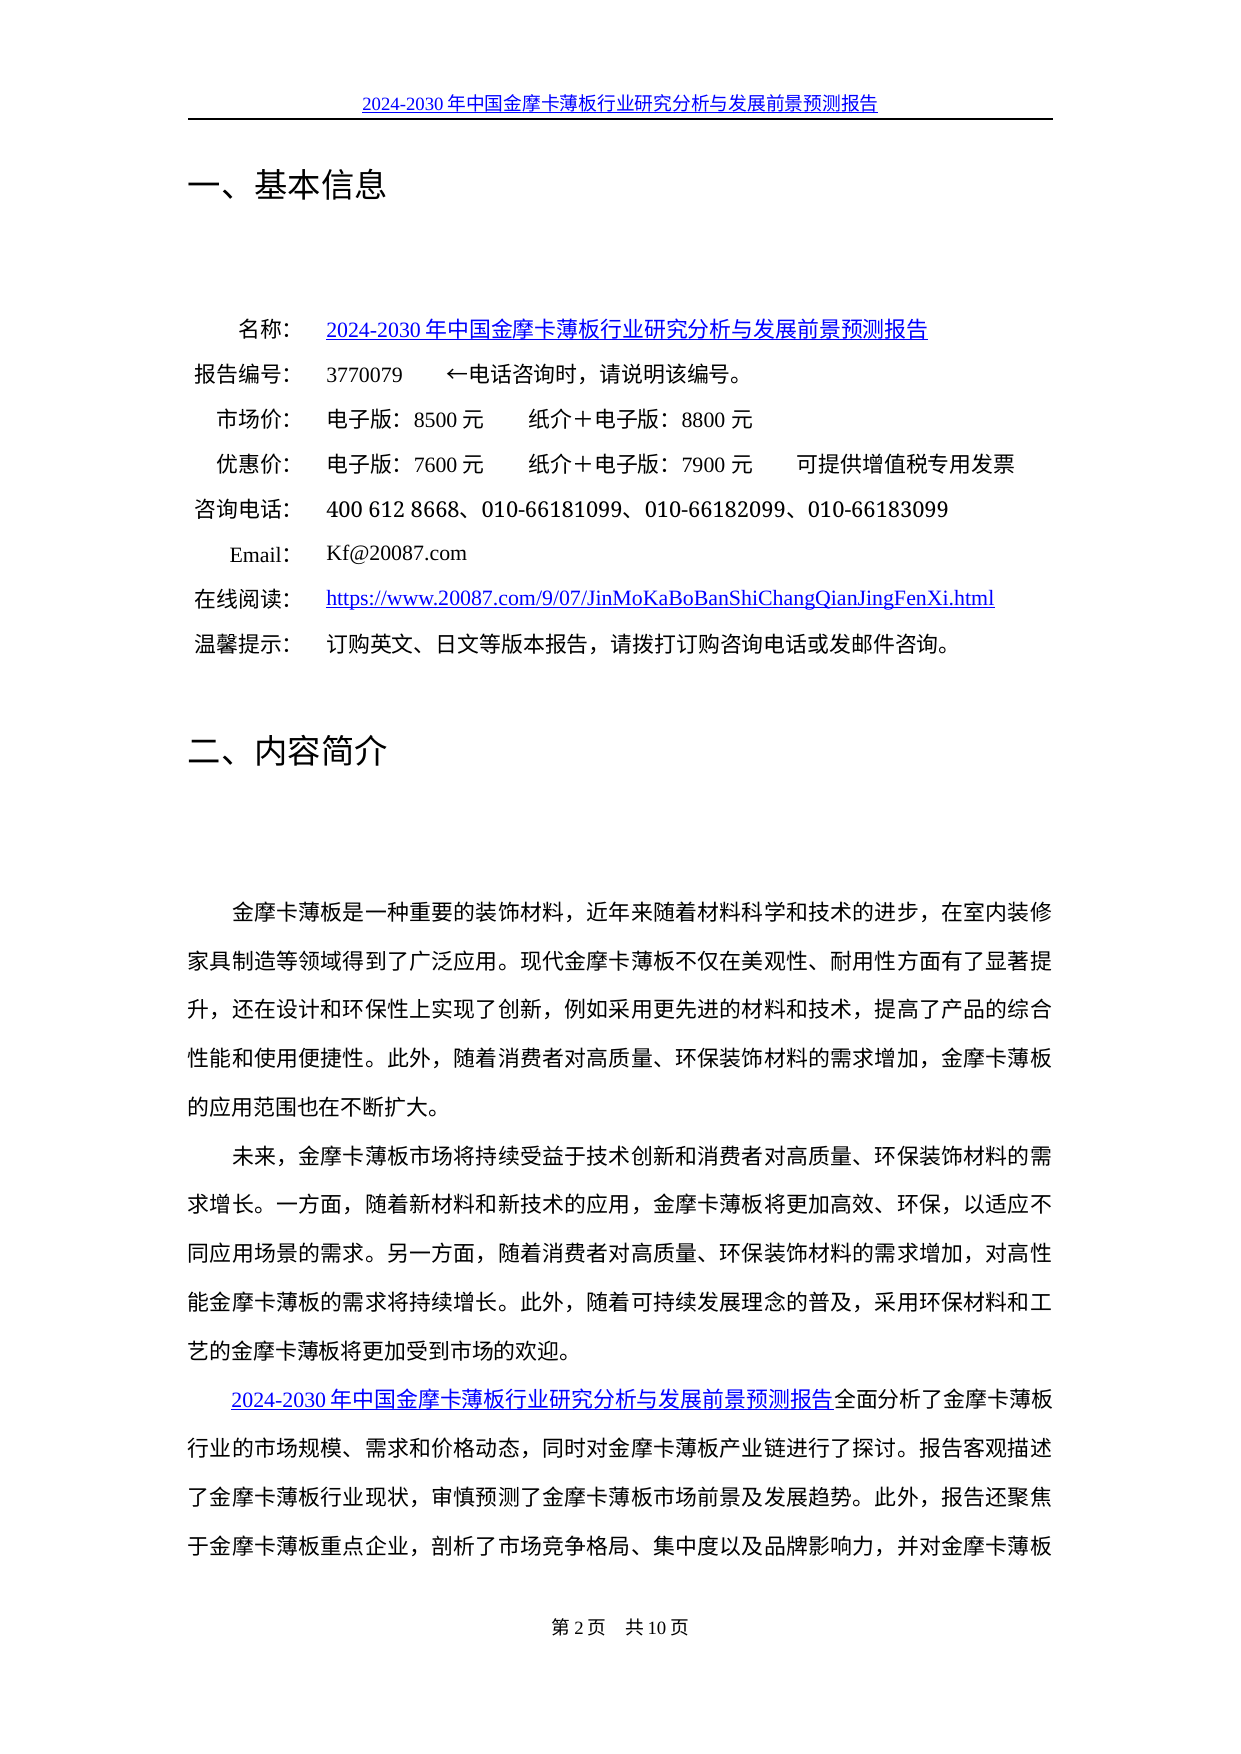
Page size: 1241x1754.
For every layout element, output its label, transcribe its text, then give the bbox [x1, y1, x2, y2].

table_cell 报告编号： [167, 357, 315, 402]
title 一、基本信息 [187, 150, 1053, 215]
table_cell 订购英文、日文等版本报告，请拨打订购咨询电话或发邮件咨询。 [315, 627, 1073, 672]
title 二、内容简介 [187, 717, 1053, 782]
table_cell 优惠价： [167, 447, 315, 492]
table_cell 电子版：8500 元 纸介＋电子版：8800 元 [315, 402, 1073, 447]
table_header 2024-2030年中国金摩卡薄板行业研究分析与发展前景预测报告 [315, 312, 1073, 357]
table_cell 400 612 8668、010-66181099、010-66182099、010-66183099 [315, 492, 1073, 537]
table_cell 在线阅读： [167, 582, 315, 627]
table_cell 市场价： [167, 402, 315, 447]
table_cell 咨询电话： [167, 492, 315, 537]
table_cell 电子版：7600 元 纸介＋电子版：7900 元 可提供增值税专用发票 [315, 447, 1073, 492]
table_header 名称： [167, 312, 315, 357]
table_cell 温馨提示： [167, 627, 315, 672]
table_cell [315, 582, 1073, 627]
table_cell Email： [167, 537, 315, 582]
table_cell Kf@20087.com [315, 537, 1073, 582]
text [187, 894, 1053, 1561]
table_cell 3770079 ←电话咨询时，请说明该编号。 [315, 357, 1073, 402]
